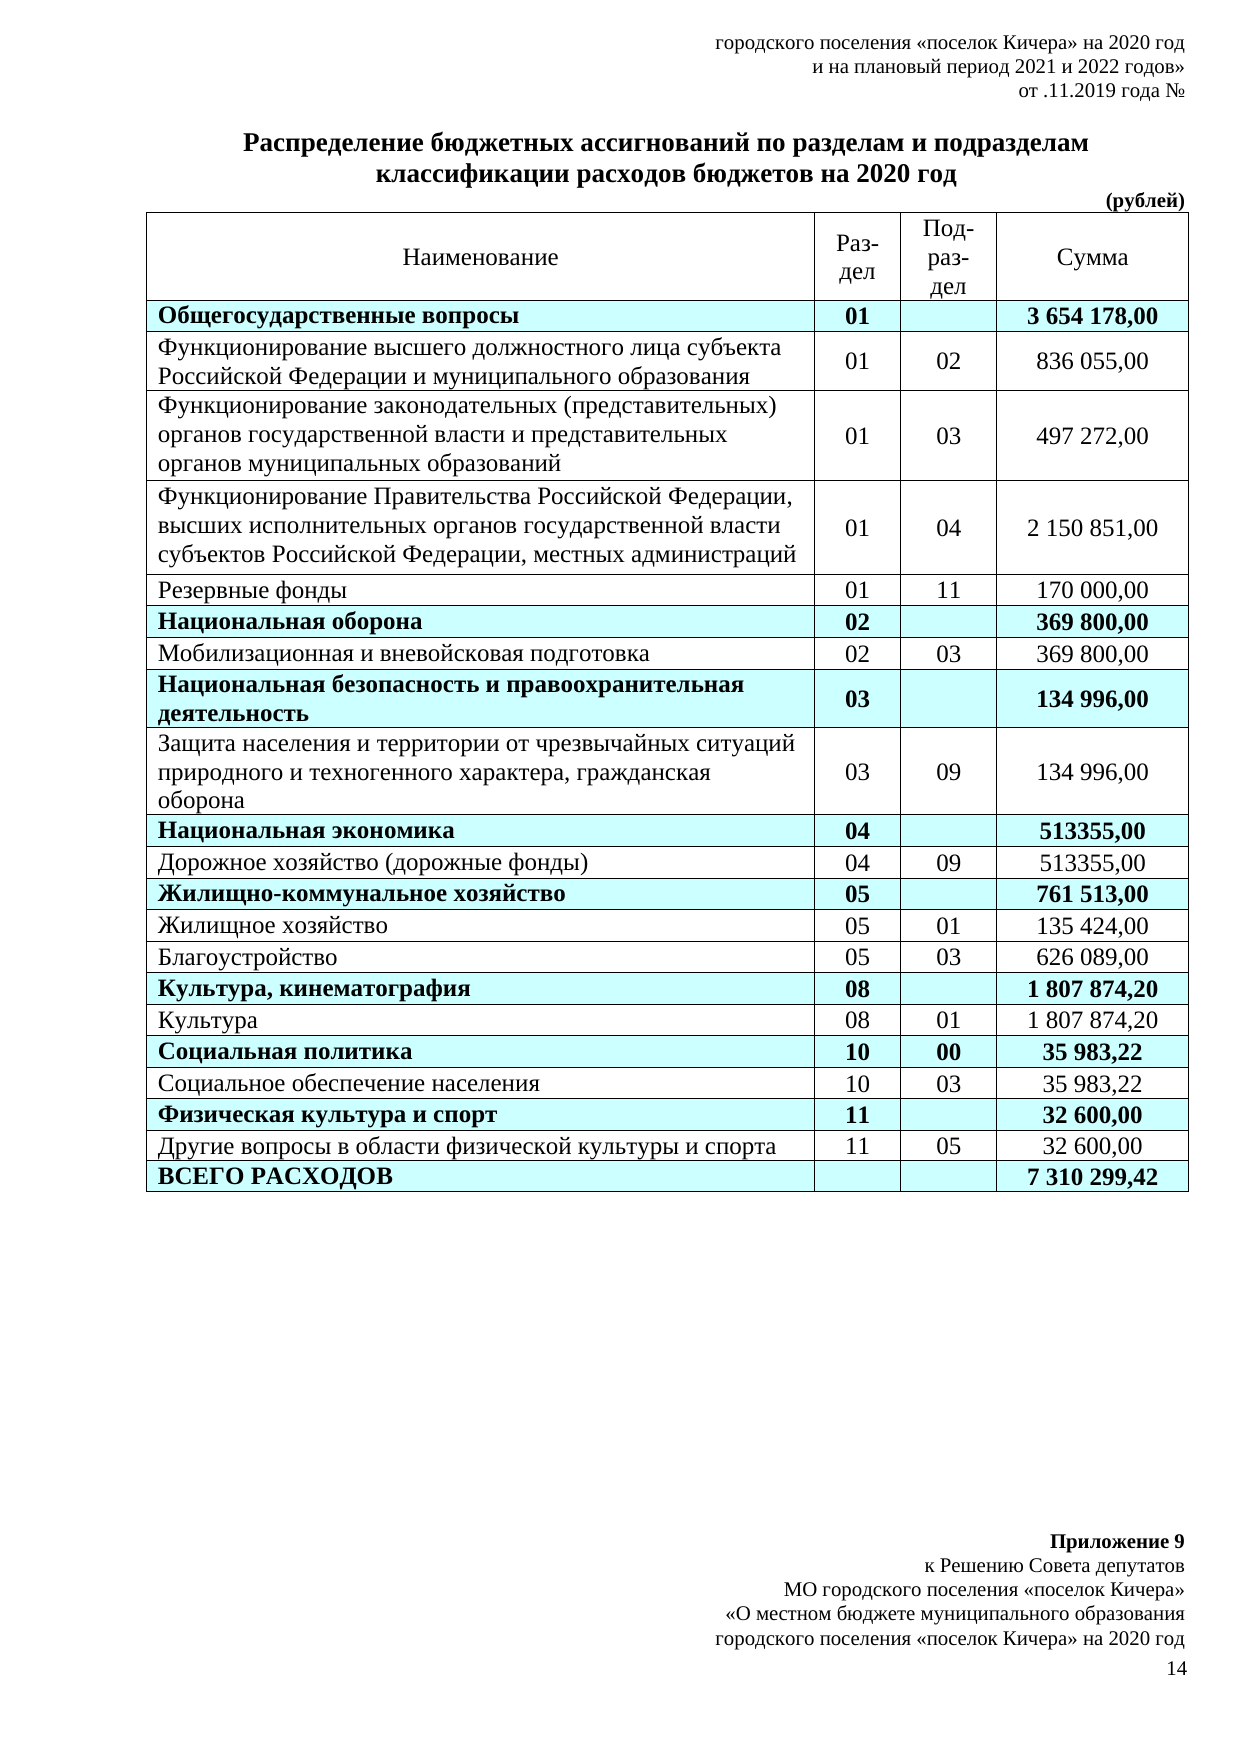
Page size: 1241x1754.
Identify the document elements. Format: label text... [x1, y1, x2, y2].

table_cell 08 [815, 1005, 900, 1035]
table_cell Защита населения и территории от чрезвычайных ситуаций природного и техногенного характера, гражданская оборона [147, 728, 814, 814]
table_cell [901, 301, 996, 331]
table_cell Культура, кинематография [147, 973, 814, 1004]
text Распределение бюджетных ассигнований по разделам и подразделам классификации расходов бюджетов на 2020 год [148, 126, 1185, 188]
table_cell Другие вопросы в области физической культуры и спорта [147, 1131, 814, 1160]
table_cell 04 [815, 847, 900, 877]
table_cell 369 800,00 [997, 606, 1188, 637]
table_cell 134 996,00 [997, 670, 1188, 727]
table_cell [901, 670, 996, 727]
table_cell [901, 606, 996, 637]
table_cell [815, 1161, 900, 1191]
text к Решению Совета депутатов [504, 1553, 1185, 1577]
table_header Сумма [997, 213, 1188, 299]
table_cell 02 [815, 606, 900, 637]
table_cell [901, 1161, 996, 1191]
table_cell 32 600,00 [997, 1131, 1188, 1160]
table_cell 03 [815, 670, 900, 727]
table_cell 05 [815, 942, 900, 972]
table_cell 03 [901, 1068, 996, 1098]
table_cell 1 807 874,20 [997, 1005, 1188, 1035]
text городского поселения «поселок Кичера» на 2020 год [504, 1625, 1185, 1649]
text городского поселения «поселок Кичера» на 2020 год [504, 29, 1185, 54]
table_cell Общегосударственные вопросы [147, 301, 814, 331]
table_cell 01 [901, 1005, 996, 1035]
table_cell [901, 879, 996, 909]
table_header Под- раз- дел [901, 213, 996, 299]
table_cell 00 [901, 1036, 996, 1067]
table_cell Жилищное хозяйство [147, 910, 814, 941]
table_cell Мобилизационная и вневойсковая подготовка [147, 638, 814, 668]
table_cell 626 089,00 [997, 942, 1188, 972]
table_cell 135 424,00 [997, 910, 1188, 941]
table_cell Резервные фонды [147, 575, 814, 605]
table_cell Физическая культура и спорт [147, 1099, 814, 1130]
table_cell 01 [815, 332, 900, 389]
text «О местном бюджете муниципального образования [504, 1601, 1185, 1625]
table_cell 03 [901, 391, 996, 480]
table_cell 11 [815, 1099, 900, 1130]
table_cell 761 513,00 [997, 879, 1188, 909]
table_cell 35 983,22 [997, 1068, 1188, 1098]
table_cell 03 [901, 638, 996, 668]
table_cell 10 [815, 1068, 900, 1098]
table_cell Национальная оборона [147, 606, 814, 637]
table_cell 09 [901, 847, 996, 877]
table_cell 7 310 299,42 [997, 1161, 1188, 1191]
table_cell Функционирование законодательных (представительных) органов государственной власти и представительных органов муниципальных образований [147, 391, 814, 480]
table_cell Социальное обеспечение населения [147, 1068, 814, 1098]
table_header Наименование [147, 213, 814, 299]
table_cell 11 [815, 1131, 900, 1160]
table_cell 03 [901, 942, 996, 972]
table_cell 01 [815, 301, 900, 331]
table_cell 05 [901, 1131, 996, 1160]
table_cell 02 [815, 638, 900, 668]
table_cell 05 [815, 879, 900, 909]
table_cell Благоустройство [147, 942, 814, 972]
table_cell [901, 973, 996, 1004]
text (рублей) [1000, 188, 1185, 212]
table_cell 32 600,00 [997, 1099, 1188, 1130]
table_cell 01 [815, 391, 900, 480]
table_cell 01 [901, 910, 996, 941]
table_cell 01 [815, 575, 900, 605]
table_cell Национальная безопасность и правоохранительная деятельность [147, 670, 814, 727]
table_cell 369 800,00 [997, 638, 1188, 668]
table_cell 04 [901, 481, 996, 574]
table_cell 35 983,22 [997, 1036, 1188, 1067]
table_cell 09 [901, 728, 996, 814]
table_cell 497 272,00 [997, 391, 1188, 480]
table_cell Культура [147, 1005, 814, 1035]
text Приложение 9 [1000, 1529, 1185, 1553]
text от .11.2019 года № [148, 78, 1185, 102]
table_cell Функционирование Правительства Российской Федерации, высших исполнительных органов государственной власти субъектов Российской Федерации, местных администраций [147, 481, 814, 574]
table_cell [901, 815, 996, 846]
table_cell 836 055,00 [997, 332, 1188, 389]
table_cell Жилищно-коммунальное хозяйство [147, 879, 814, 909]
table_cell Функционирование высшего должностного лица субъекта Российской Федерации и муниципального образования [147, 332, 814, 389]
table_cell 1 807 874,20 [997, 973, 1188, 1004]
table_cell 01 [815, 481, 900, 574]
table_cell [901, 1099, 996, 1130]
table_cell Национальная экономика [147, 815, 814, 846]
table_cell Дорожное хозяйство (дорожные фонды) [147, 847, 814, 877]
table_cell 134 996,00 [997, 728, 1188, 814]
table_cell Социальная политика [147, 1036, 814, 1067]
text и на плановый период 2021 и 2022 годов» [504, 54, 1185, 78]
table_cell 513355,00 [997, 847, 1188, 877]
table_cell 2 150 851,00 [997, 481, 1188, 574]
table_cell 02 [901, 332, 996, 389]
table_cell 11 [901, 575, 996, 605]
table_header Раз- дел [815, 213, 900, 299]
table_cell 10 [815, 1036, 900, 1067]
table_cell 04 [815, 815, 900, 846]
table_cell 03 [815, 728, 900, 814]
table_cell 3 654 178,00 [997, 301, 1188, 331]
table_cell 05 [815, 910, 900, 941]
text МО городского поселения «поселок Кичера» [504, 1577, 1185, 1601]
table_cell ВСЕГО РАСХОДОВ [147, 1161, 814, 1191]
table_cell 170 000,00 [997, 575, 1188, 605]
table_cell 08 [815, 973, 900, 1004]
table_cell 513355,00 [997, 815, 1188, 846]
